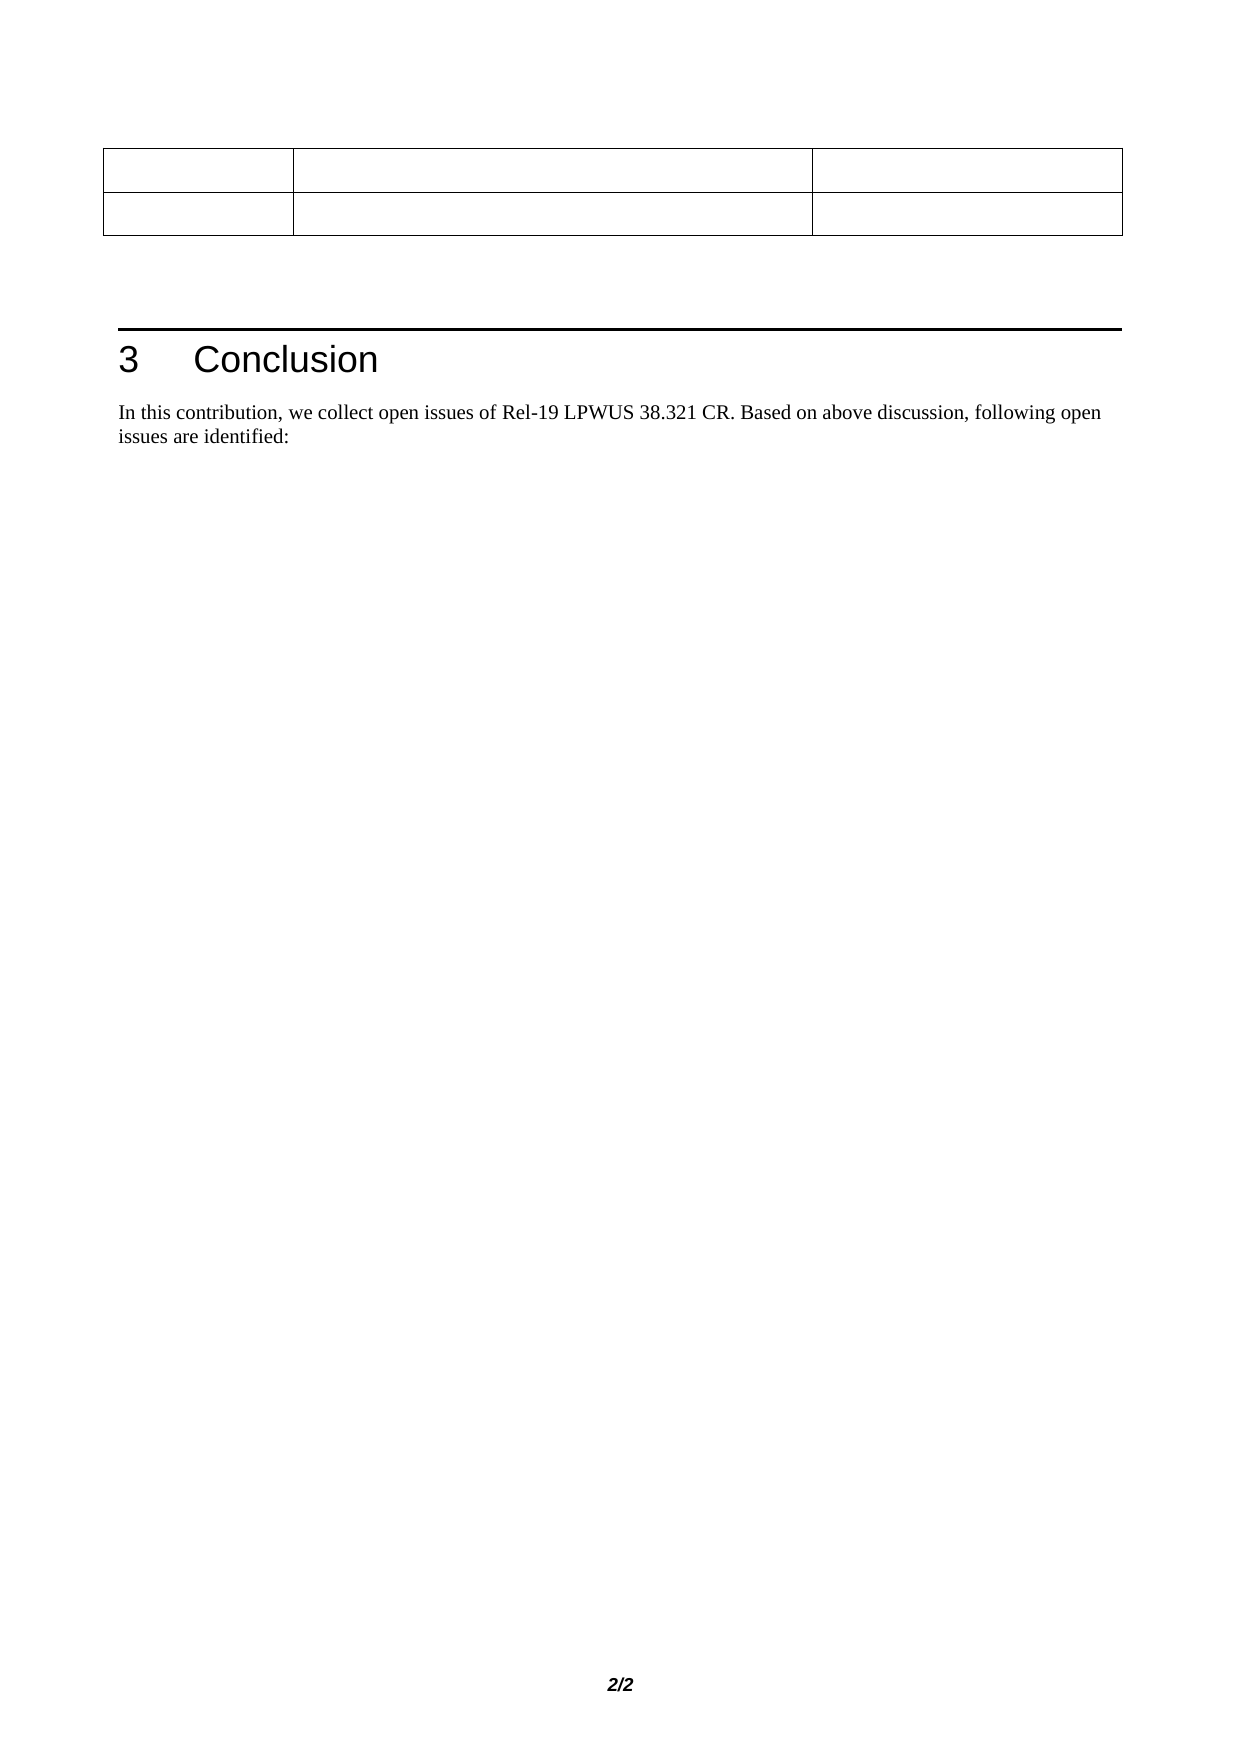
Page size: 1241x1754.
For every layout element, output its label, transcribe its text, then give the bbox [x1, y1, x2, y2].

subtitle 3 Conclusion [118, 331, 1122, 381]
table_cell [104, 193, 293, 235]
table_cell [294, 149, 812, 192]
text In this contribution, we collect open issues of Rel-19 LPWUS 38.321 CR. Based on above discussion, following open issues are identified: [118, 399, 1122, 448]
table_cell [813, 193, 1122, 235]
table_cell [294, 193, 812, 235]
table_cell [813, 149, 1122, 192]
table_cell [104, 149, 293, 192]
